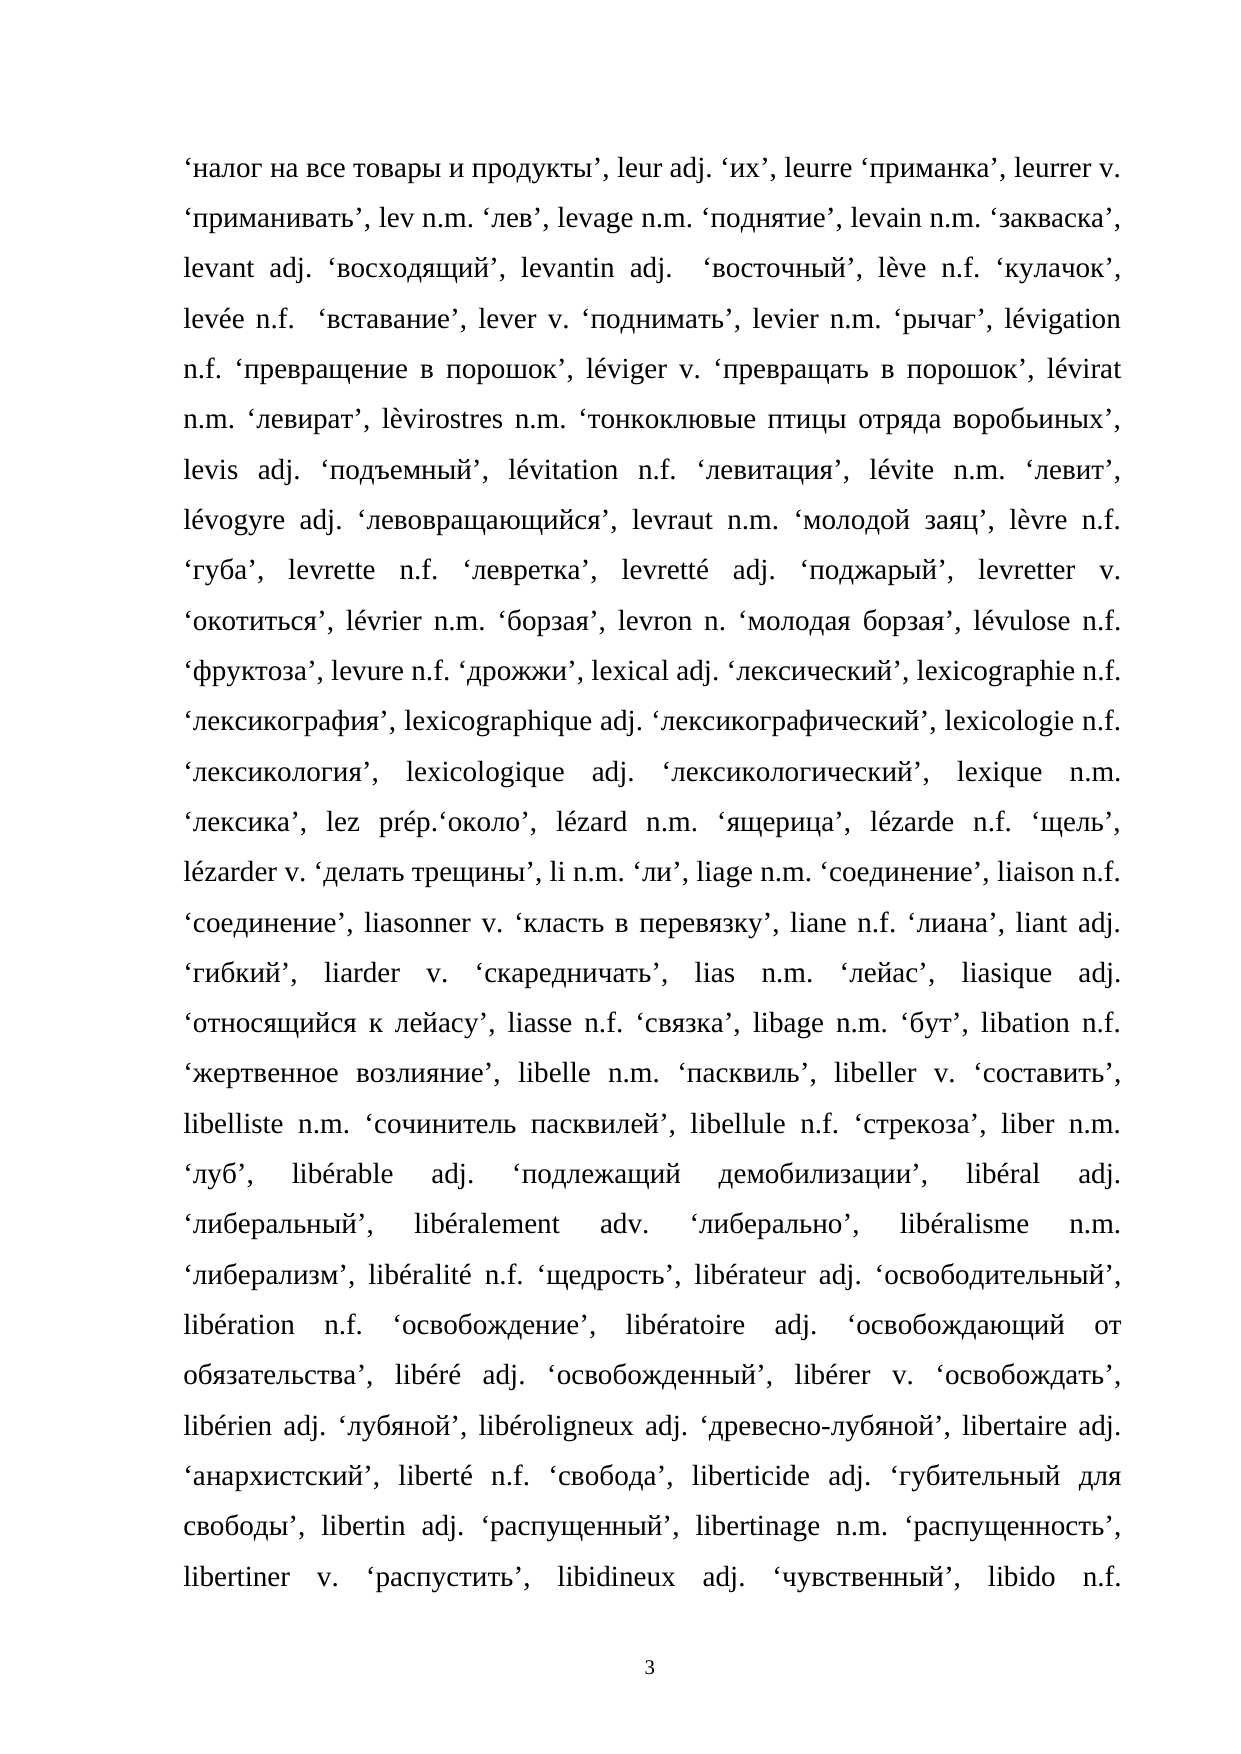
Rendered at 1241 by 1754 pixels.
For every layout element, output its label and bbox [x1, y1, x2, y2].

text [183, 150, 1122, 1592]
